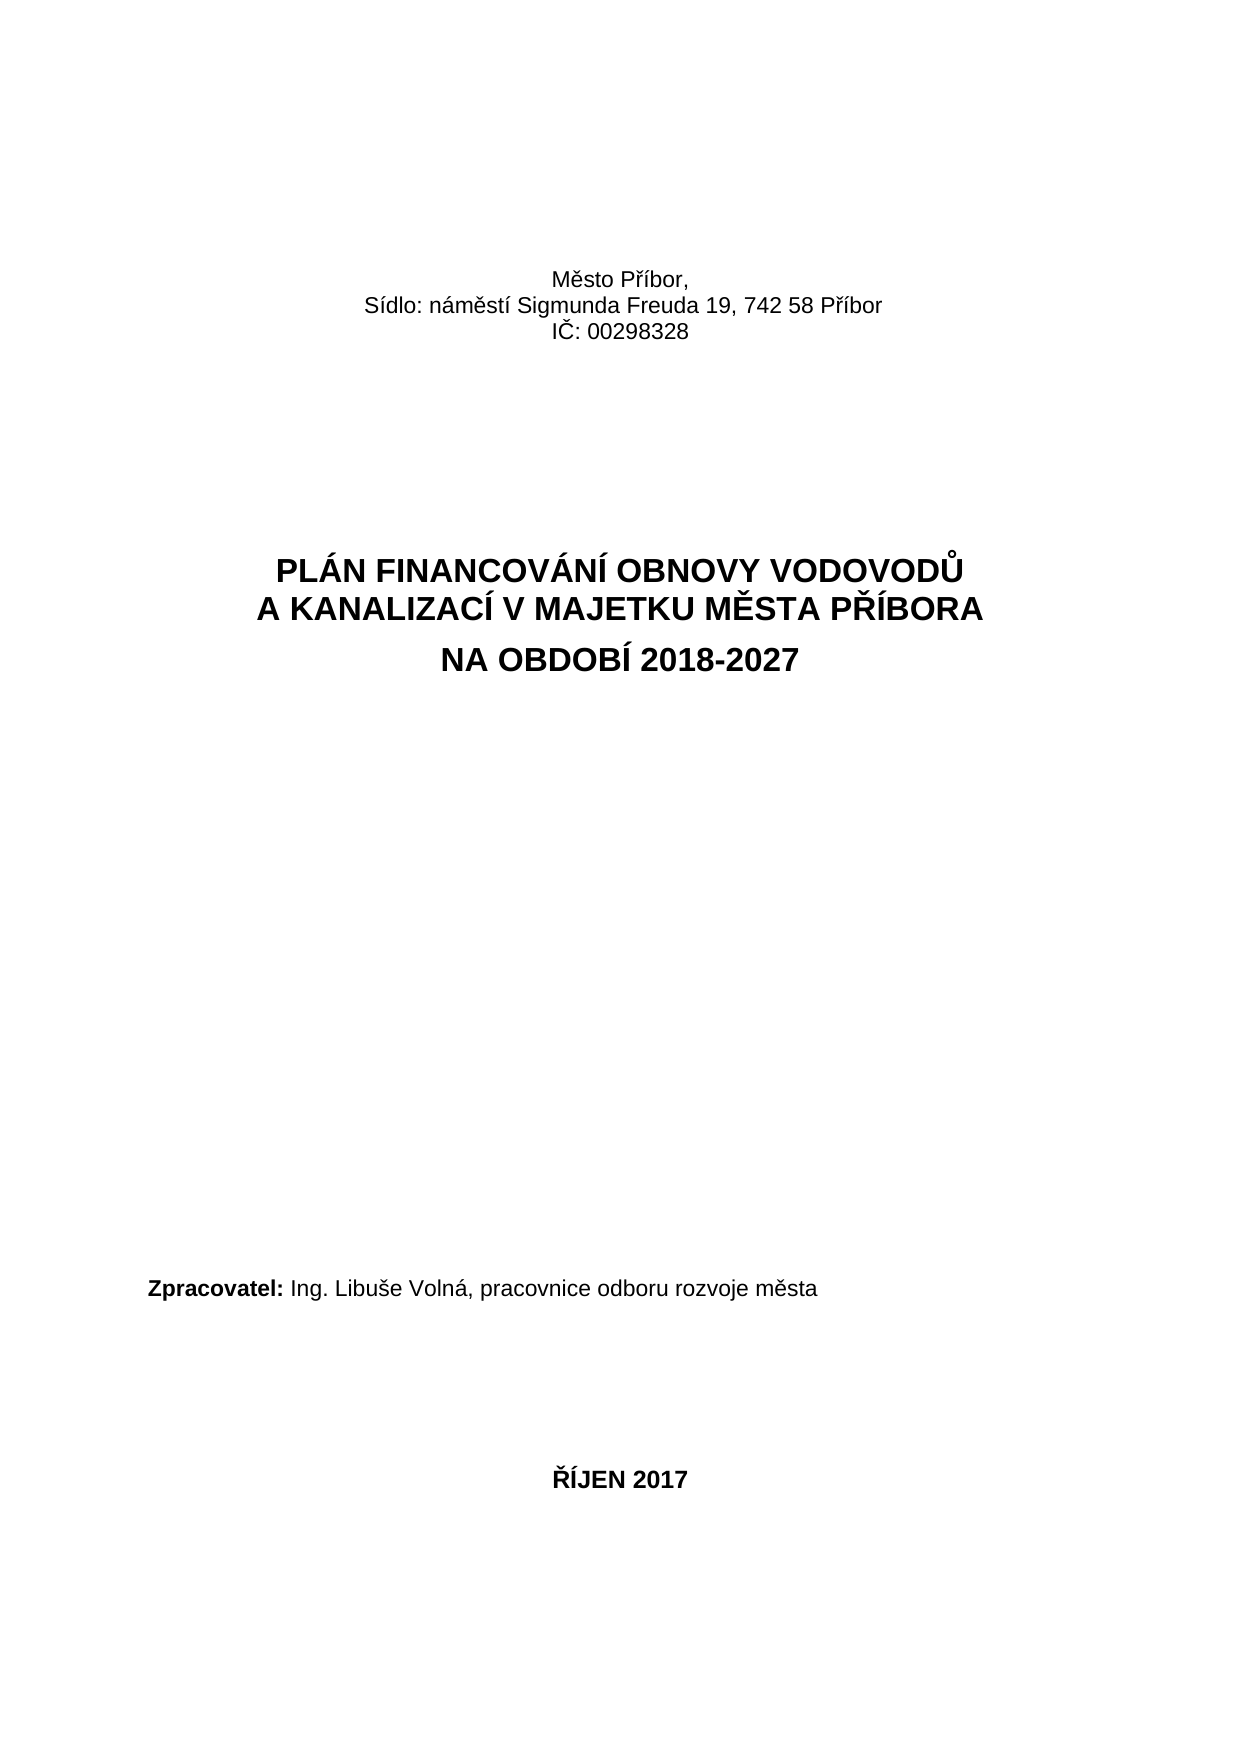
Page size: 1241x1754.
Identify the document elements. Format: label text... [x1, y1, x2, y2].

text Zpracovatel: Ing. Libuše Volná, pracovnice odboru rozvoje města [148, 1275, 1093, 1302]
text Sídlo: náměstí Sigmunda Freuda 19, 742 58 Příbor [148, 292, 1093, 318]
text Město Příbor, [148, 266, 1093, 292]
text Plán financování obnovy vodovodů a kanalizací v majetku MĚSTA pŘÍBORA [148, 551, 1093, 628]
text říJEN 2017 [148, 1465, 1093, 1494]
text na období 2018-2027 [148, 640, 1093, 679]
text IČ: 00298328 [148, 318, 1093, 344]
